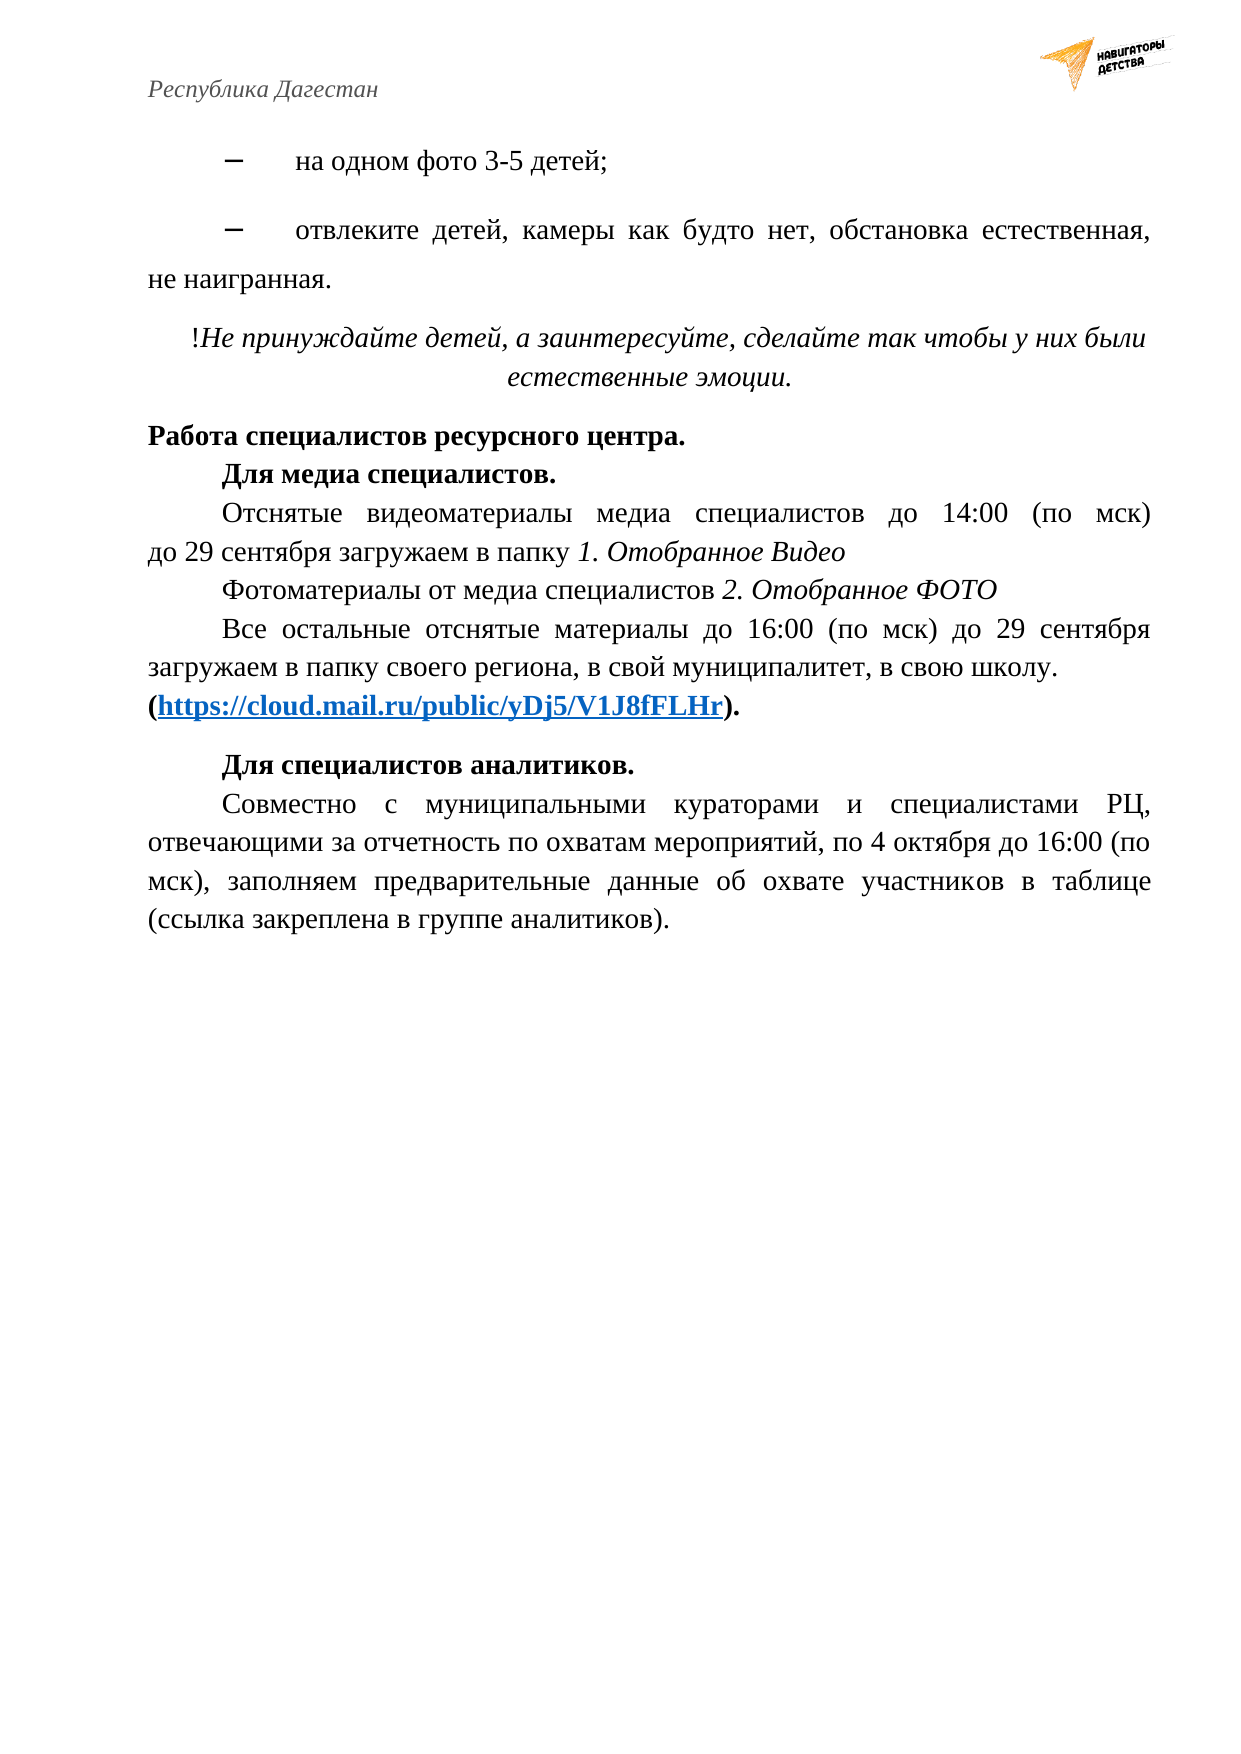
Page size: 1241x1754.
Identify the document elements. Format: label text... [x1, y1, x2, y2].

text !Не принуждайте детей, а заинтересуйте, сделайте так чтобы у них были естественные эмоции. [148, 320, 1152, 392]
text Работа специалистов ресурсного центра. [148, 418, 1152, 452]
text Все остальные отснятые материалы до 16:00 (по мск) до 29 сентября загружаем в папку своего региона, в свой муниципалитет, в свою школу. [148, 611, 1152, 683]
text Отснятые видеоматериалы медиа специалистов до 14:00 (по мск) до 29 сентября загружаем в папку 1. Отобранное Видео [148, 495, 1152, 567]
text Совместно с муниципальными кураторами и специалистами РЦ, отвечающими за отчетность по охватам мероприятий, по 4 октября до 16:00 (по мск), заполняем предварительные данные об охвате участников в таблице (ссылка закреплена в группе аналитиков). [148, 786, 1152, 935]
text Для медиа специалистов. [148, 457, 1152, 490]
list на одном фото 3-5 детей; [148, 127, 1152, 187]
text Фотоматериалы от медиа специалистов 2. Отобранное ФОТО [148, 572, 1152, 606]
list отвлеките детей, камеры как будто нет, обстановка естественная, не наигранная. [148, 196, 1152, 294]
picture [1039, 29, 1178, 93]
text Для специалистов аналитиков. [148, 747, 1152, 781]
text (https://cloud.mail.ru/public/yDj5/V1J8fFLHr). [148, 688, 1152, 721]
